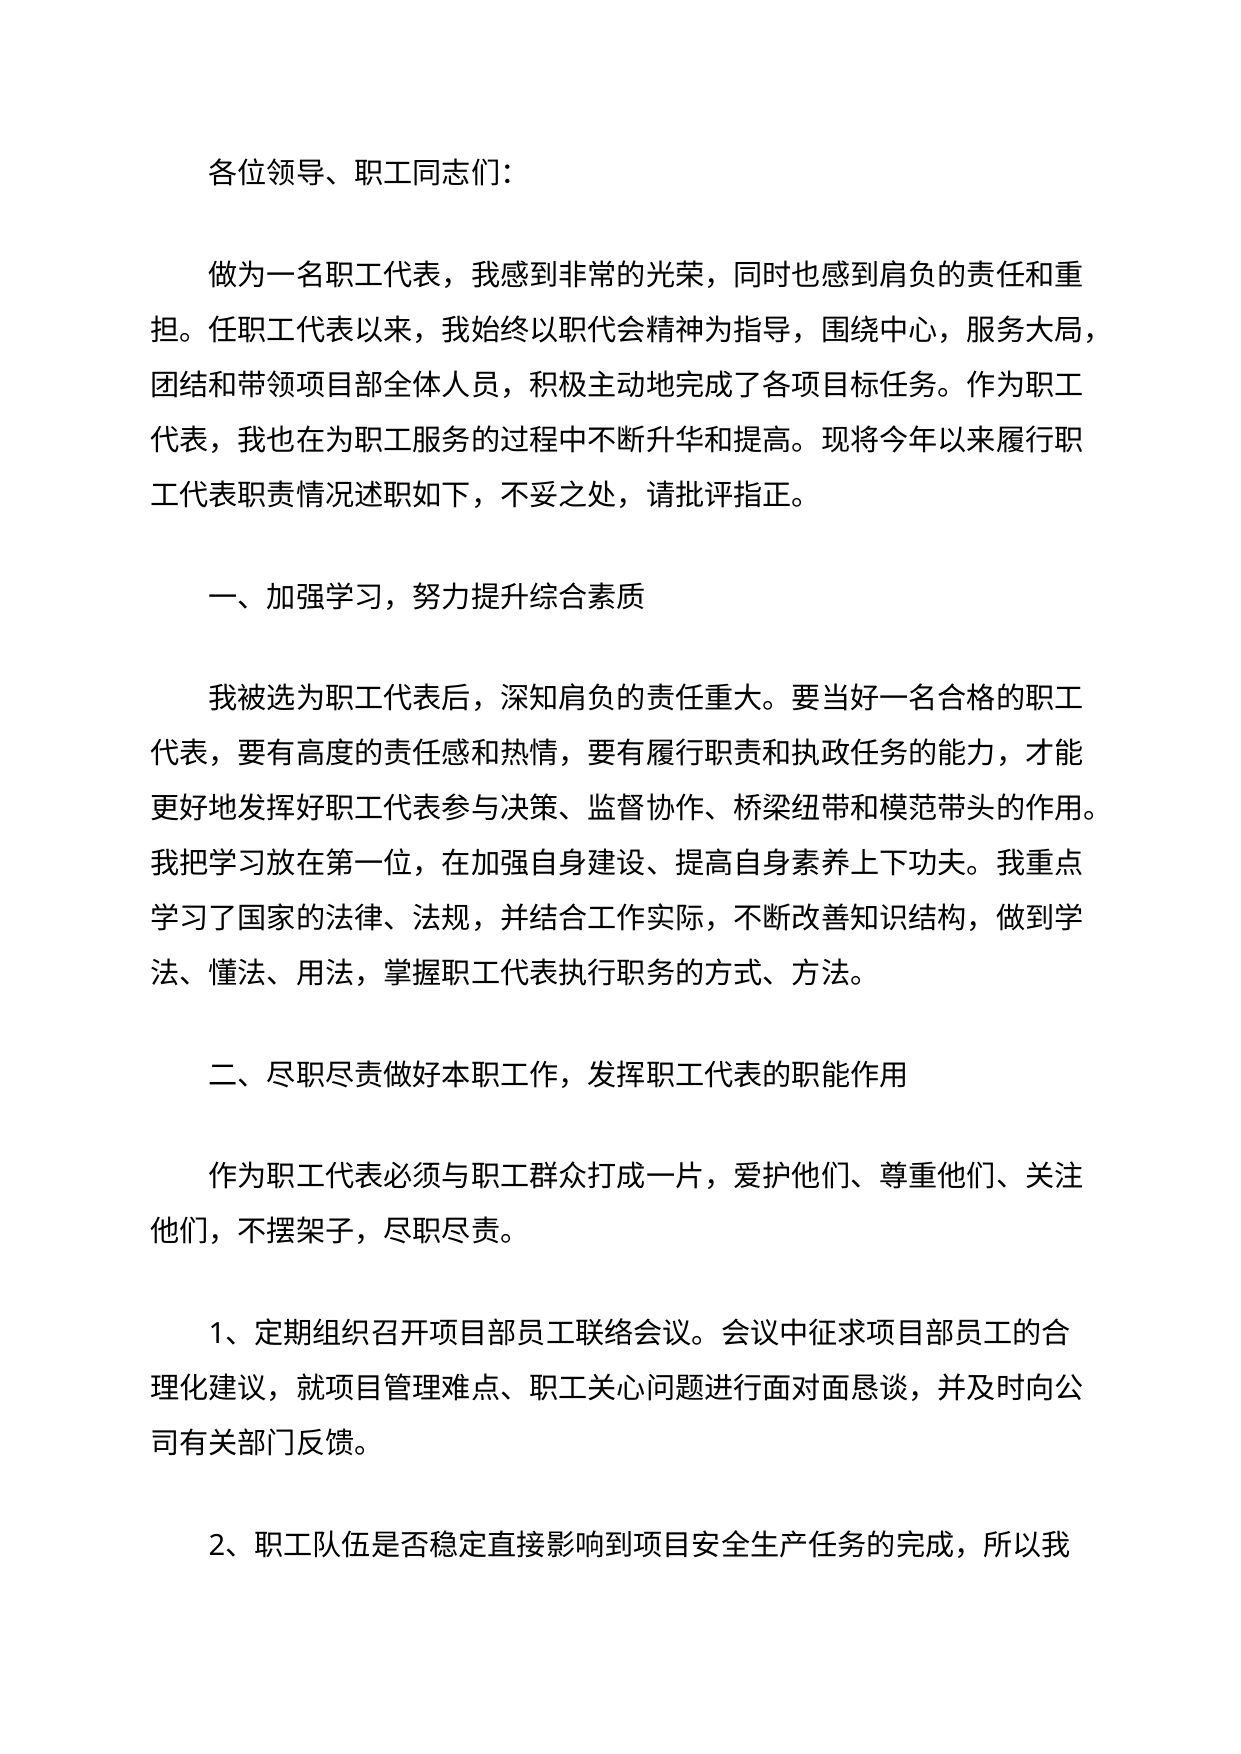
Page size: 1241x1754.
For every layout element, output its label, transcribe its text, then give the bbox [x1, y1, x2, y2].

text 我被选为职工代表后，深知肩负的责任重大。要当好一名合格的职工代表，要有高度的责任感和热情，要有履行职责和执政任务的能力，才能更好地发挥好职工代表参与决策、监督协作、桥梁纽带和模范带头的作用。我把学习放在第一位，在加强自身建设、提高自身素养上下功夫。我重点学习了国家的法律、法规，并结合工作实际，不断改善知识结构，做到学法、懂法、用法，掌握职工代表执行职务的方式、方法。 [150, 675, 1090, 992]
text 二、尽职尽责做好本职工作，发挥职工代表的职能作用 [150, 1051, 1090, 1093]
text 1、定期组织召开项目部员工联络会议。会议中征求项目部员工的合理化建议，就项目管理难点、职工关心问题进行面对面恳谈，并及时向公司有关部门反馈。 [150, 1309, 1090, 1462]
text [150, 1521, 1090, 1564]
text 一、加强学习，努力提升综合素质 [150, 573, 1090, 615]
text 各位领导、职工同志们： [150, 150, 1090, 192]
text 作为职工代表必须与职工群众打成一片，爱护他们、尊重他们、关注他们，不摆架子，尽职尽责。 [150, 1153, 1090, 1250]
text 做为一名职工代表，我感到非常的光荣，同时也感到肩负的责任和重担。任职工代表以来，我始终以职代会精神为指导，围绕中心，服务大局，团结和带领项目部全体人员，积极主动地完成了各项目标任务。作为职工代表，我也在为职工服务的过程中不断升华和提高。现将今年以来履行职工代表职责情况述职如下，不妥之处，请批评指正。 [150, 252, 1090, 514]
